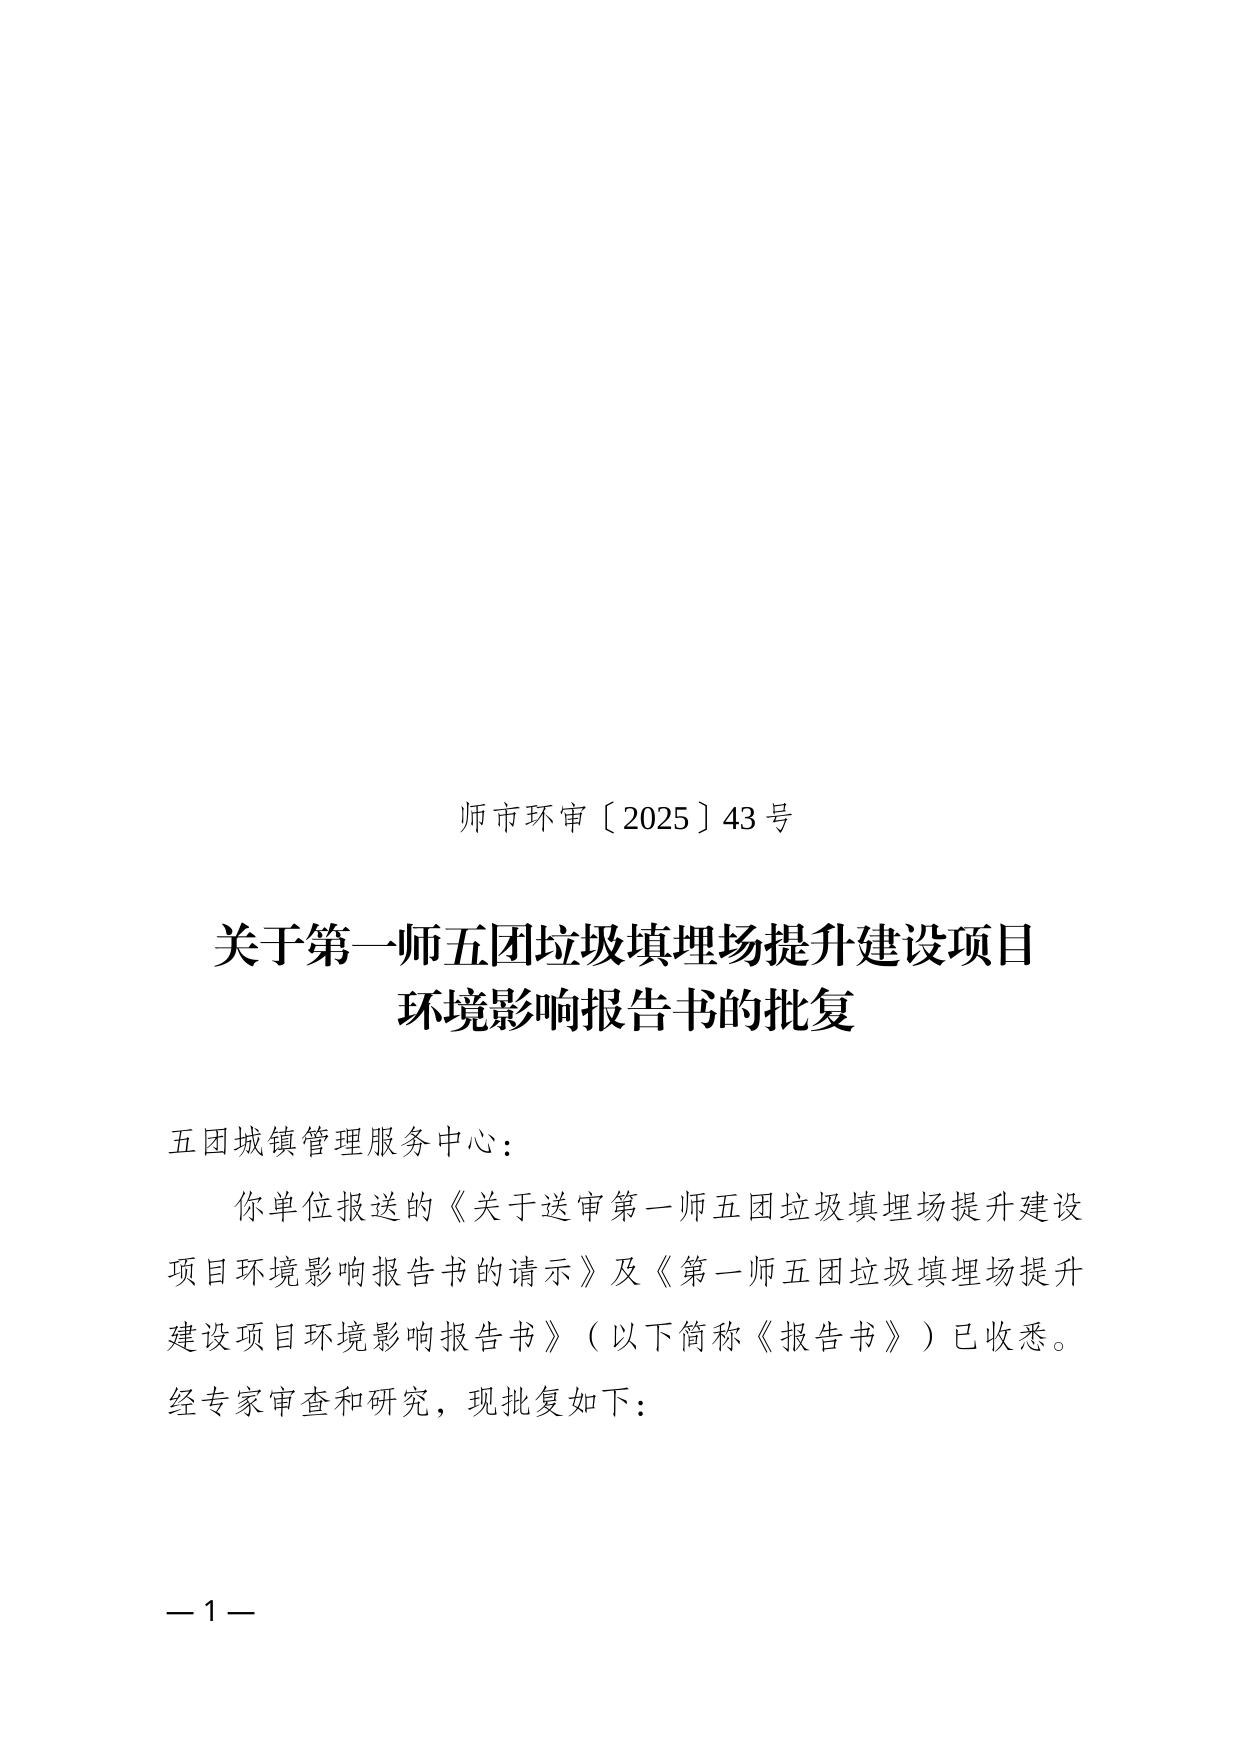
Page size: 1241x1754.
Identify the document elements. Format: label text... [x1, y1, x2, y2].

text 师市环审〔2025〕43号 [165, 785, 1087, 850]
text 关于第一师五团垃圾填埋场提升建设项目 [165, 915, 1087, 980]
text 环境影响报告书的批复 [165, 980, 1087, 1045]
text 你单位报送的《关于送审第一师五团垃圾填埋场提升建设项目环境影响报告书的请示》及《第一师五团垃圾填埋场提升建设项目环境影响报告书》（以下简称《报告书》）已收悉。经专家审查和研究，现批复如下： [165, 1175, 1087, 1435]
text 五团城镇管理服务中心： [165, 1110, 1087, 1175]
